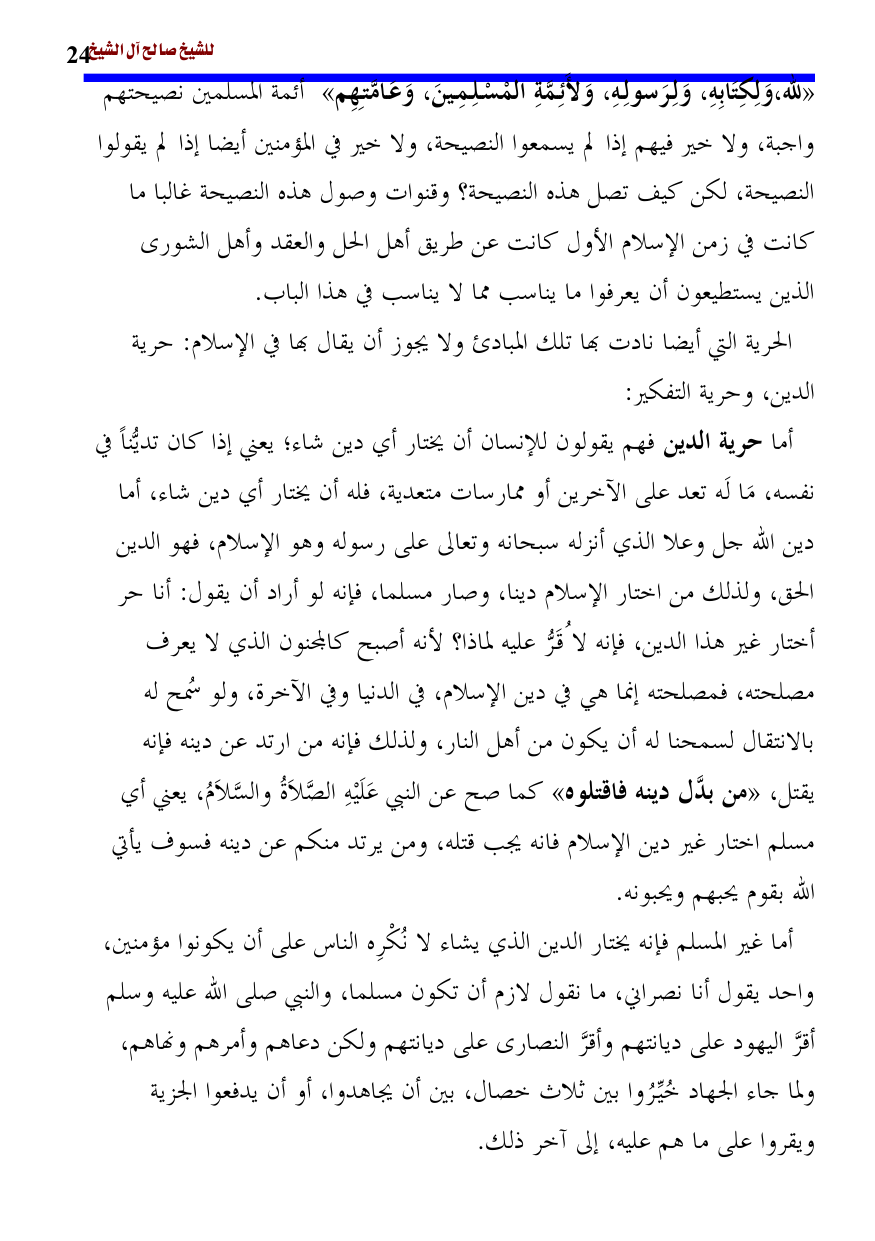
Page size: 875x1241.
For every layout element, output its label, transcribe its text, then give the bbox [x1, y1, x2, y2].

text أما غير المسلم فإنه يختار الدين الذي يشاء لا نُكْرِه الناس على أن يكونوا مؤمنين، واحد يقول أنا نصراني، ما نقول لازم أن تكون مسلما، والنبي صلى الله عليه وسلم أقرَّ اليهود على ديانتهم وأقرَّ النصارى على ديانتهم ولكن دعاهم وأمرهم ونهاهم، ولما جاء الجهاد خُيِّرُوا بين ثلاث خصال، بين أن يجاهدوا، أو أن يدفعوا الجزية ويقروا على ما هم عليه، إلى آخر ذلك. [89, 918, 815, 1167]
text الحرية التي أيضا نادت بها تلك المبادئ ولا يجوز أن يقال بها في الإسلام: حرية الدين، وحرية التفكير: [89, 318, 815, 418]
text أما حرية الدين فهم يقولون للإنسان أن يختار أي دين شاء؛ يعني إذا كان تديُّناً في نفسه، مَا لَه تعد على الآخرين أو ممارسات متعدية، فله أن يختار أي دين شاء، أما دين الله جل وعلا الذي أنزله سبحانه وتعالى على رسوله وهو الإسلام، فهو الدين الحق، ولذلك من اختار الإسلام دينا، وصار مسلما، فإنه لو أراد أن يقول: أنا حر أختار غير هذا الدين، فإنه لا ُقَرُّ عليه لماذا؟ لأنه أصبح كالمجنون الذي لا يعرف مصلحته، فمصلحته إنما هي في دين الإسلام، في الدنيا وفي الآخرة، ولو سُمح له بالانتقال لسمحنا له أن يكون من أهل النار، ولذلك فإنه من ارتد عن دينه فإنه يقتل، «من بدَّل دينه فاقتلوه» كما صح عن النبي عَلَيْهِ الصَّلاَةُ والسَّلاَمُ، يعني أي مسلم اختار غير دين الإسلام فانه يجب قتله، ومن يرتد منكم عن دينه فسوف يأتي الله بقوم يحبهم ويحبونه. [89, 418, 815, 918]
